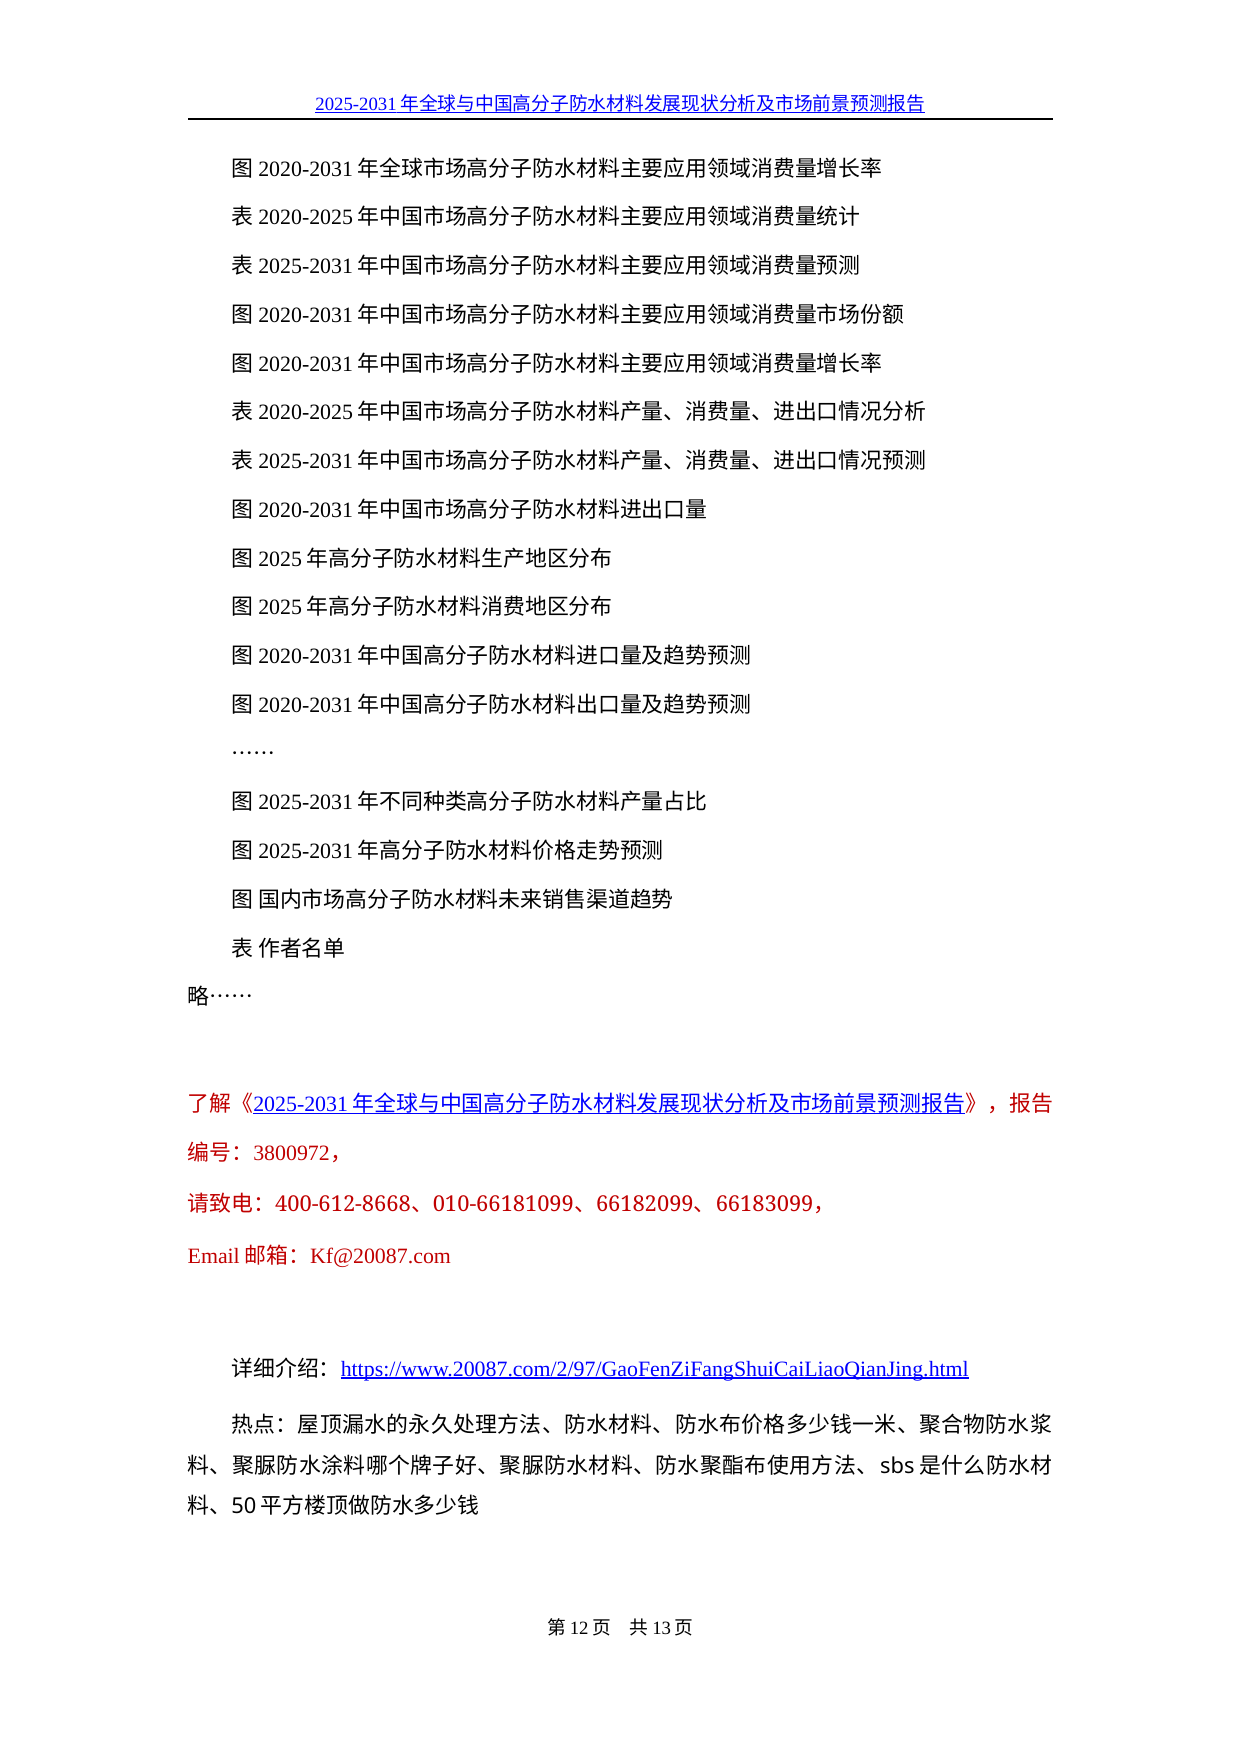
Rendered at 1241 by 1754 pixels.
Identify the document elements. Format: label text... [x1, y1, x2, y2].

text 热点：屋顶漏水的永久处理方法、防水材料、防水布价格多少钱一米、聚合物防水浆料、聚脲防水涂料哪个牌子好、聚脲防水材料、防水聚酯布使用方法、sbs是什么防水材料、50平方楼顶做防水多少钱 [187, 1407, 1053, 1521]
text 了解《2025-2031年全球与中国高分子防水材料发展现状分析及市场前景预测报告》，报告编号：3800972， [187, 1085, 1053, 1167]
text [187, 150, 1053, 1011]
text 详细介绍：https://www.20087.com/2/97/GaoFenZiFangShuiCaiLiaoQianJing.html [187, 1350, 1053, 1383]
text Email邮箱：Kf@20087.com [187, 1237, 1053, 1270]
text 请致电：400-612-8668、010-66181099、66182099、66183099， [187, 1186, 1053, 1218]
